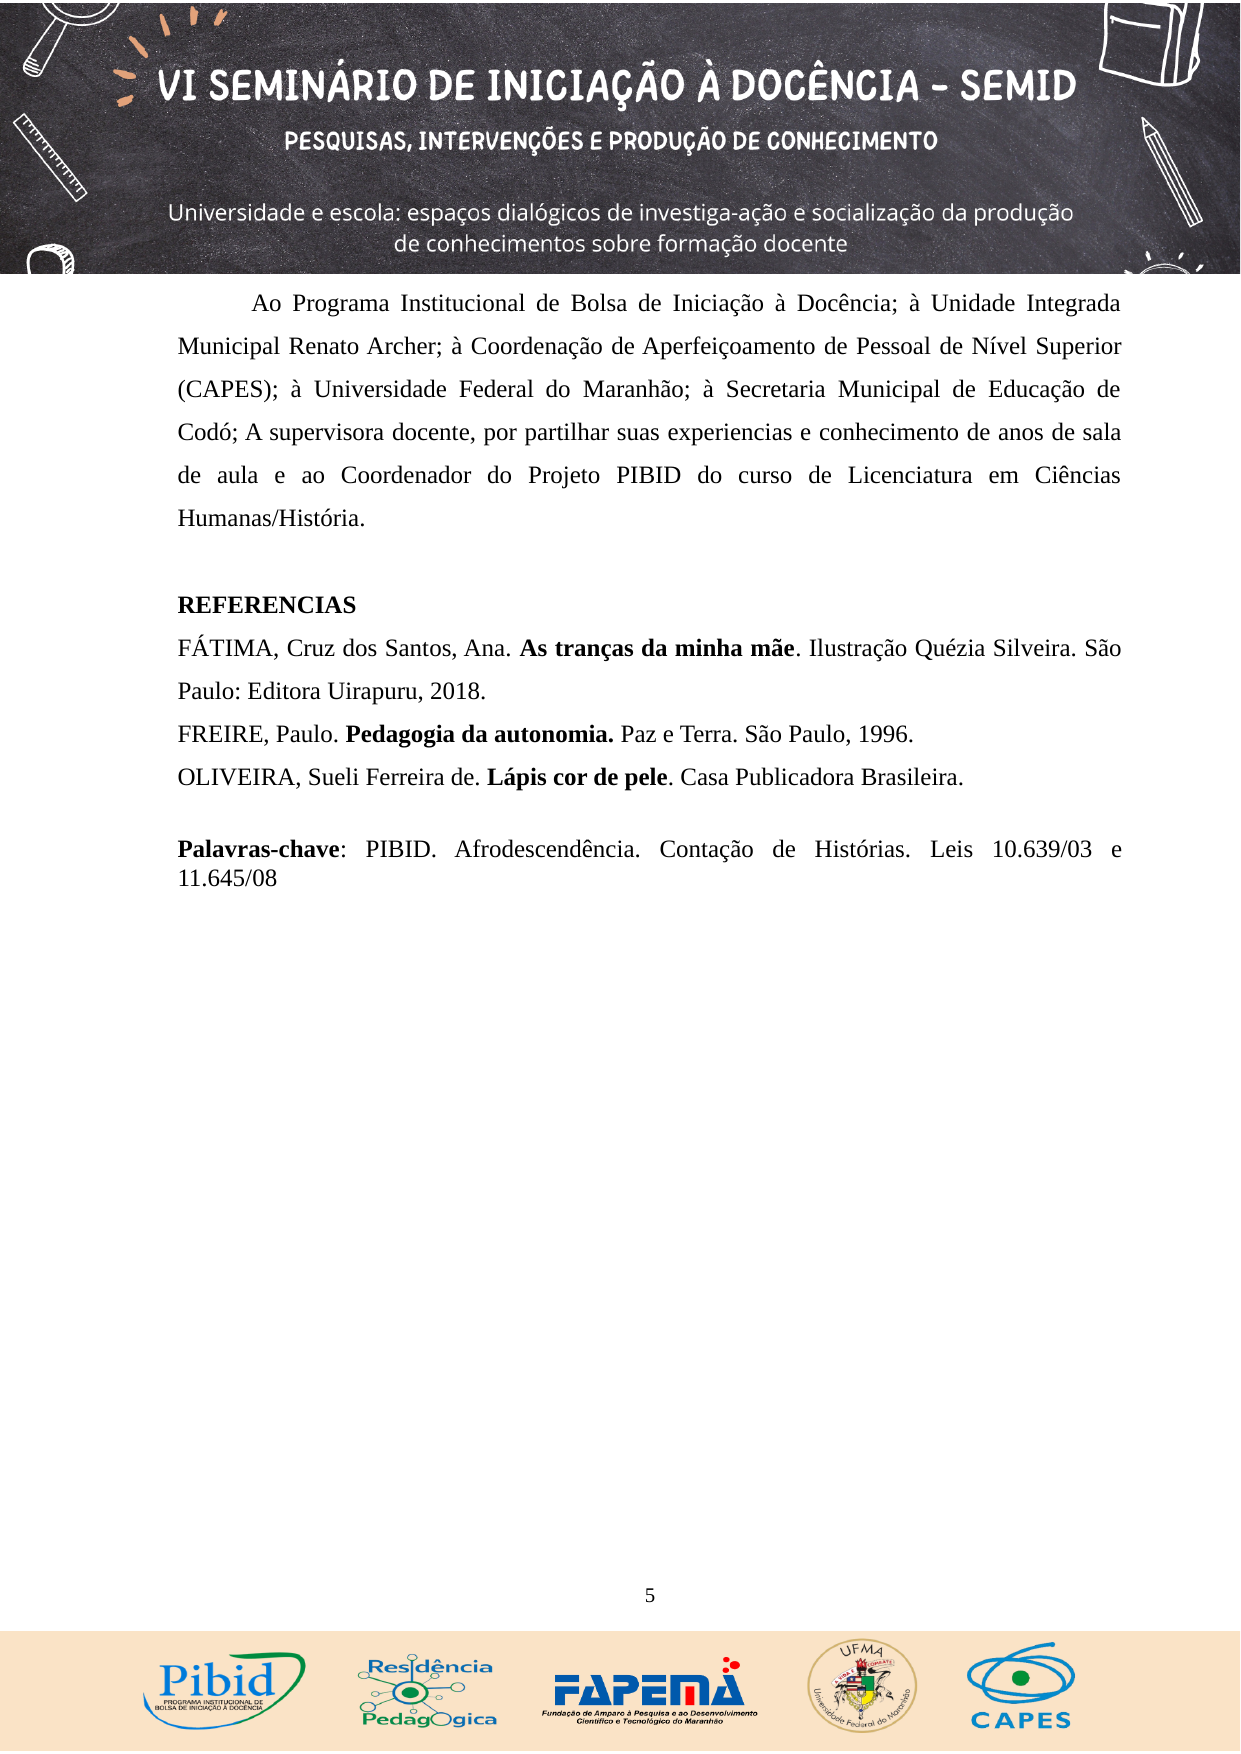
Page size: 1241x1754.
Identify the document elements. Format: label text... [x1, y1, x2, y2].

text REFERENCIAS [177, 590, 1122, 618]
text FÁTIMA, Cruz dos Santos, Ana. As tranças da minha mãe. Ilustração Quézia Silveira. São Paulo: Editora Uirapuru, 2018. [177, 633, 1122, 705]
text Palavras-chave: PIBID. Afrodescendência. Contação de Histórias. Leis 10.639/03 e 11.645/08 [177, 834, 1122, 892]
picture [0, 3, 1241, 274]
text FREIRE, Paulo. Pedagogia da autonomia. Paz e Terra. São Paulo, 1996. [177, 719, 1122, 748]
picture [0, 1631, 1241, 1751]
text OLIVEIRA, Sueli Ferreira de. Lápis cor de pele. Casa Publicadora Brasileira. [177, 762, 1122, 791]
text Ao Programa Institucional de Bolsa de Iniciação à Docência; à Unidade Integrada Municipal Renato Archer; à Coordenação de Aperfeiçoamento de Pessoal de Nível Superior (CAPES); à Universidade Federal do Maranhão; à Secretaria Municipal de Educação de Codó; A supervisora docente, por partilhar suas experiencias e conhecimento de anos de sala de aula e ao Coordenador do Projeto PIBID do curso de Licenciatura em Ciências Humanas/História. [177, 206, 1122, 532]
